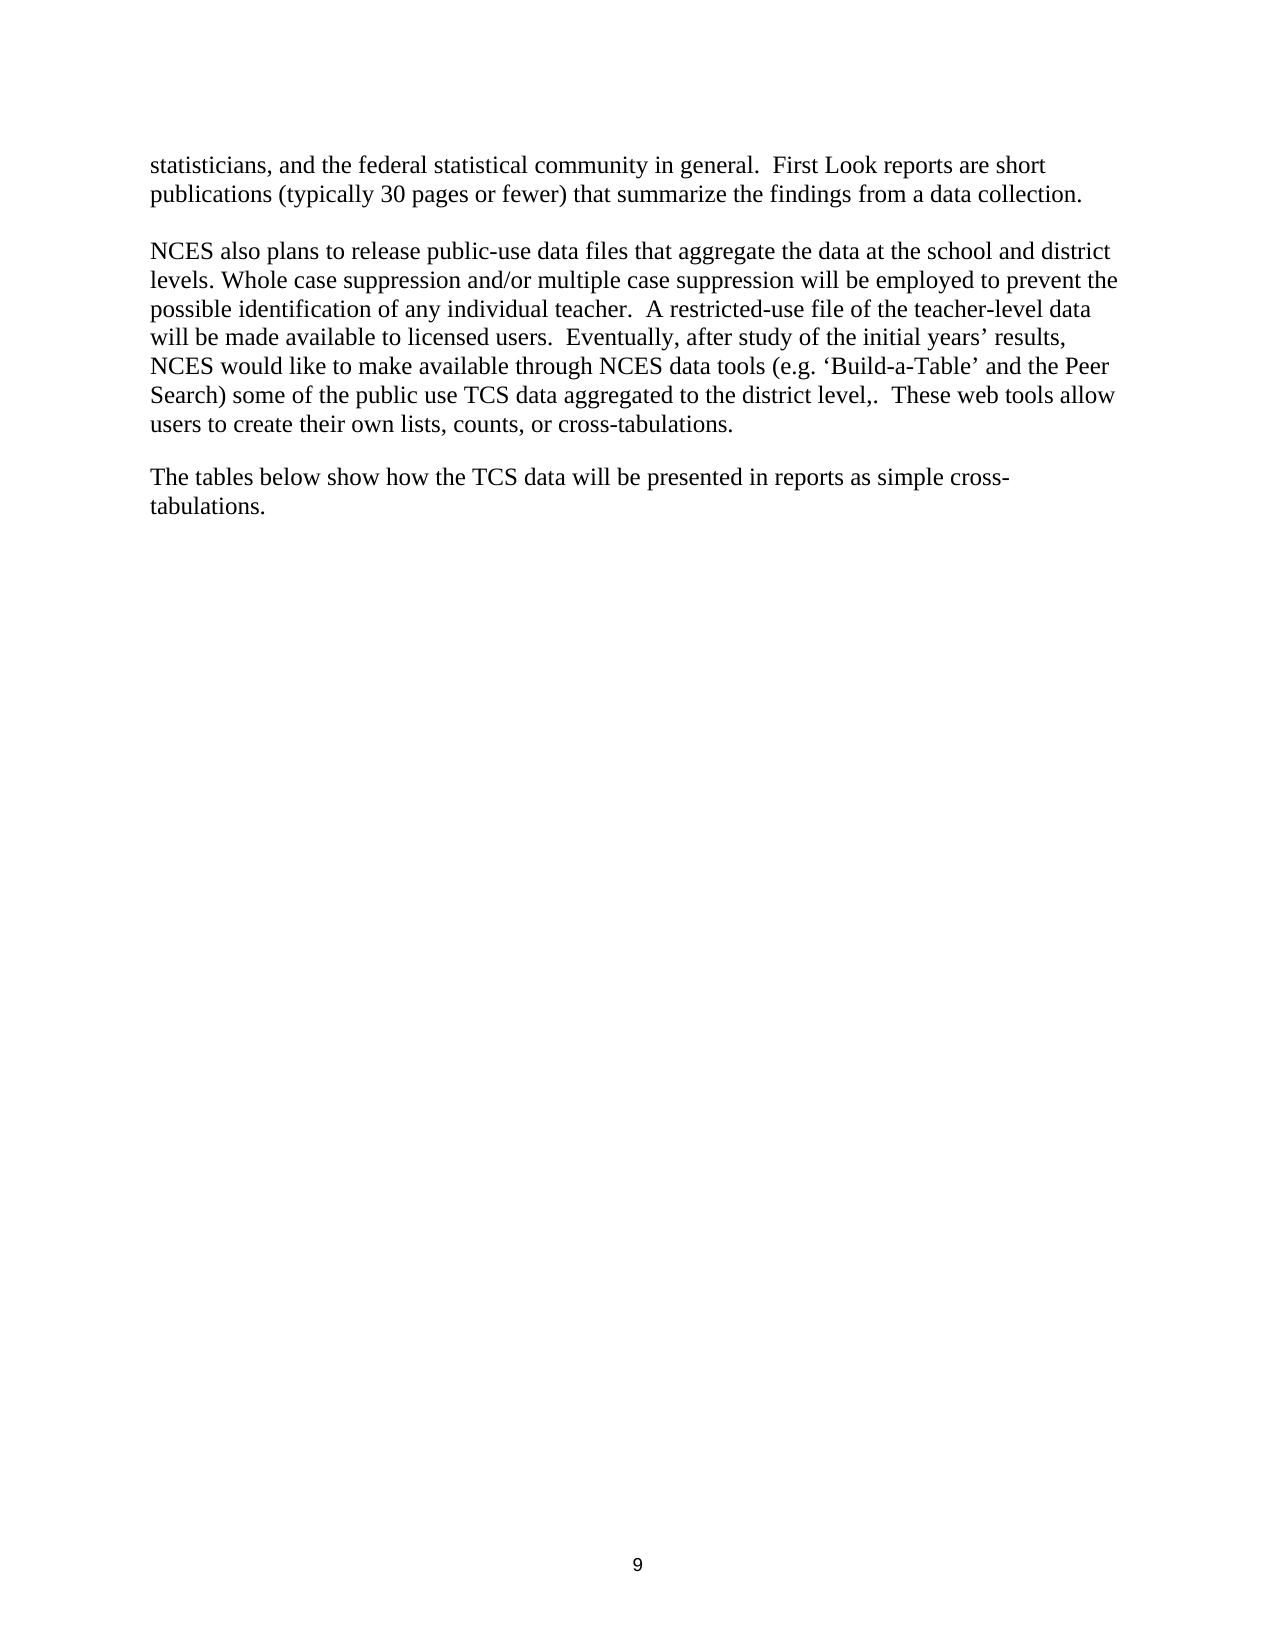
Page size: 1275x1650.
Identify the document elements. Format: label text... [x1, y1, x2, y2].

text The tables below show how the TCS data will be presented in reports as simple cross-tabulations. [150, 462, 1125, 520]
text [150, 150, 1125, 207]
text NCES also plans to release public-use data files that aggregate the data at the school and district levels. Whole case suppression and/or multiple case suppression will be employed to prevent the possible identification of any individual teacher. A restricted-use file of the teacher-level data will be made available to licensed users. Eventually, after study of the initial years’ results, NCES would like to make available through NCES data tools (e.g. ‘Build-a-Table’ and the Peer Search) some of the public use TCS data aggregated to the district level,. These web tools allow users to create their own lists, counts, or cross-tabulations. [150, 236, 1125, 437]
